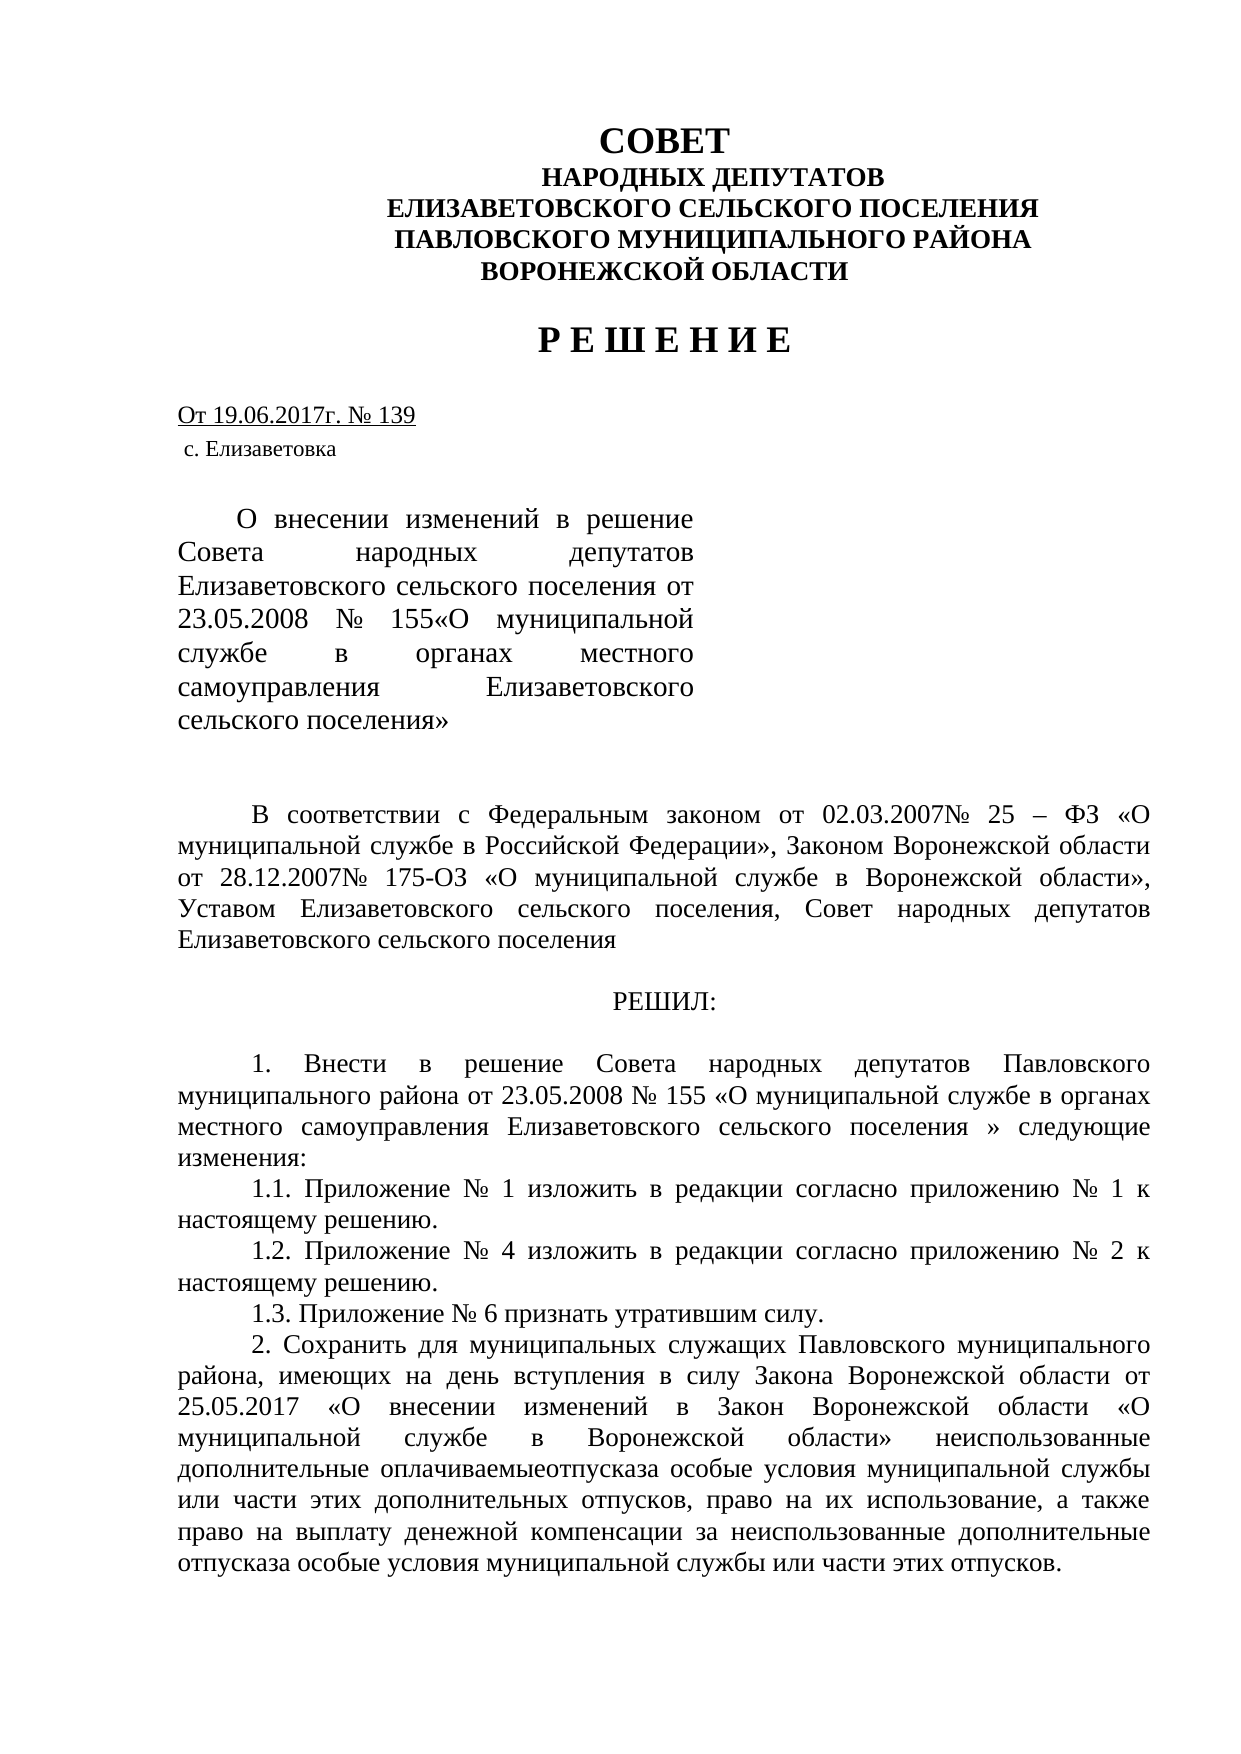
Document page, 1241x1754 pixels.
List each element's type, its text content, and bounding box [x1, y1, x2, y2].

title В соответствии с Федеральным законом от 02.03.2007№ 25 – ФЗ «О муниципальной службе в Российской Федерации», Законом Воронежской области от 28.12.2007№ 175-ОЗ «О муниципальной службе в Воронежской области», Уставом Елизаветовского сельского поселения, Совет народных депутатов Елизаветовского сельского поселения [177, 798, 1152, 954]
title РЕШИЛ: [177, 985, 1152, 1016]
text НАРОДНЫХ ДЕПУТАТОВ [177, 161, 1190, 192]
text ВОРОНЕЖСКОЙ ОБЛАСТИ [177, 255, 1152, 286]
text Р Е Ш Е Н И Е [177, 317, 1152, 360]
text 1.2. Приложение № 4 изложить в редакции согласно приложению № 2 к настоящему решению. [177, 1234, 1152, 1297]
text 2. Сохранить для муниципальных служащих Павловского муниципального района, имеющих на день вступления в силу Закона Воронежской области от 25.05.2017 «О внесении изменений в Закон Воронежской области «О муниципальной службе в Воронежской области» неиспользованные дополнительные оплачиваемыеотпусказа особые условия муниципальной службы или части этих дополнительных отпусков, право на их использование, а также право на выплату денежной компенсации за неиспользованные дополнительные отпусказа особые условия муниципальной службы или части этих отпусков. [177, 1328, 1152, 1577]
title 1. Внести в решение Совета народных депутатов Павловского муниципального района от 23.05.2008 № 155 «О муниципальной службе в органах местного самоуправления Елизаветовского сельского поселения » следующие изменения: [177, 1048, 1152, 1172]
text От 19.06.2017г. № 139 [177, 400, 1152, 429]
text ЕЛИЗАВЕТОВСКОГО СЕЛЬСКОГО ПОСЕЛЕНИЯ [177, 192, 1190, 223]
title О внесении изменений в решение Совета народных депутатов Елизаветовского сельского поселения от 23.05.2008 № 155«О муниципальной службе в органах местного самоуправления Елизаветовского сельского поселения» [177, 501, 694, 736]
title 1.3. Приложение № 6 признать утратившим силу. [177, 1297, 1152, 1328]
text ПАВЛОВСКОГО МУНИЦИПАЛЬНОГО РАЙОНА [177, 223, 1190, 255]
text 1.1. Приложение № 1 изложить в редакции согласно приложению № 1 к настоящему решению. [177, 1172, 1152, 1234]
text СОВЕТ [177, 118, 1152, 161]
text с. Елизаветовка [177, 435, 1152, 461]
